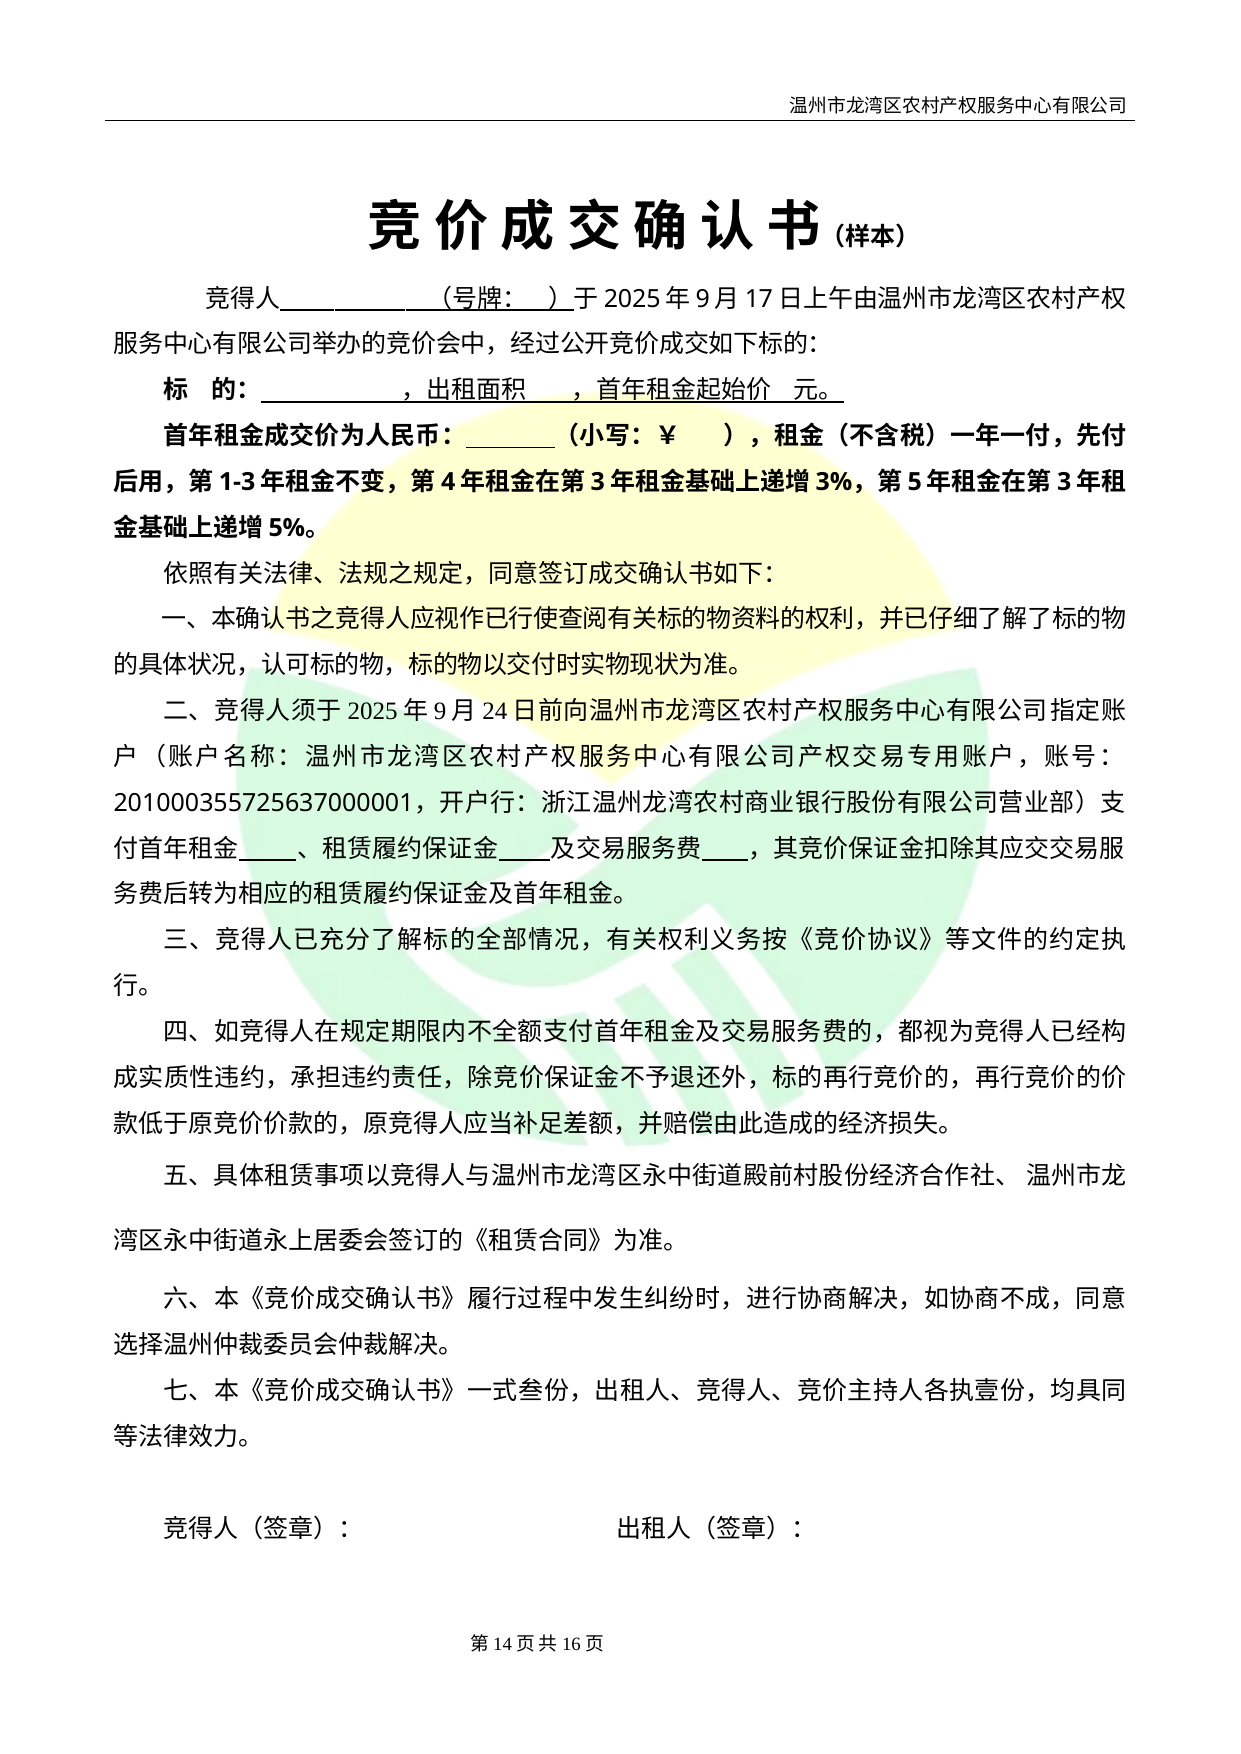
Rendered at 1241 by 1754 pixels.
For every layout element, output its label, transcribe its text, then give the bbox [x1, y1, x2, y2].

text 首年租金成交价为人民币： （小写：￥ ），租金（不含税）一年一付，先付后用，第1-3年租金不变，第4年租金在第3年租金基础上递增3%，第5年租金在第3年租金基础上递增5%。 [113, 408, 1127, 545]
text 一、本确认书之竞得人应视作已行使查阅有关标的物资料的权利，并已仔细了解了标的物的具体状况，认可标的物，标的物以交付时实物现状为准。 [113, 591, 1127, 683]
text 六、本《竞价成交确认书》履行过程中发生纠纷时，进行协商解决，如协商不成，同意选择温州仲裁委员会仲裁解决。 [113, 1271, 1127, 1363]
text 三、竞得人已充分了解标的全部情况，有关权利义务按《竞价协议》等文件的约定执行。 [113, 912, 1127, 1004]
text 竞得人 （号牌： ）于2025年9月17日上午由温州市龙湾区农村产权服务中心有限公司举办的竞价会中，经过公开竞价成交如下标的： [113, 270, 1127, 362]
text 七、本《竞价成交确认书》一式叁份，出租人、竞得人、竞价主持人各执壹份，均具同等法律效力。 [113, 1363, 1127, 1454]
text 二、竞得人须于2025年9月24日前向温州市龙湾区农村产权服务中心有限公司指定账户（账户名称：温州市龙湾区农村产权服务中心有限公司产权交易专用账户，账号：201000355725637000001，开户行：浙江温州龙湾农村商业银行股份有限公司营业部）支付首年租金 、租赁履约保证金 及交易服务费 ，其竞价保证金扣除其应交交易服务费后转为相应的租赁履约保证金及首年租金。 [113, 683, 1127, 912]
text 竞得人（签章）： 出租人（签章）： [113, 1500, 1127, 1546]
text 四、如竞得人在规定期限内不全额支付首年租金及交易服务费的，都视为竞得人已经构成实质性违约，承担违约责任，除竞价保证金不予退还外，标的再行竞价的，再行竞价的价款低于原竞价价款的，原竞得人应当补足差额，并赔偿由此造成的经济损失。 [113, 1004, 1127, 1141]
text 依照有关法律、法规之规定，同意签订成交确认书如下： [113, 545, 1127, 591]
text 竞 价 成 交 确 认 书（样本） [113, 173, 1124, 270]
text 标 的： ，出租面积 ，首年租金起始价 元。 [113, 362, 1127, 408]
text 五、具体租赁事项以竞得人与温州市龙湾区永中街道殿前村股份经济合作社、 温州市龙湾区永中街道永上居委会签订的《租赁合同》为准。 [113, 1141, 1127, 1271]
